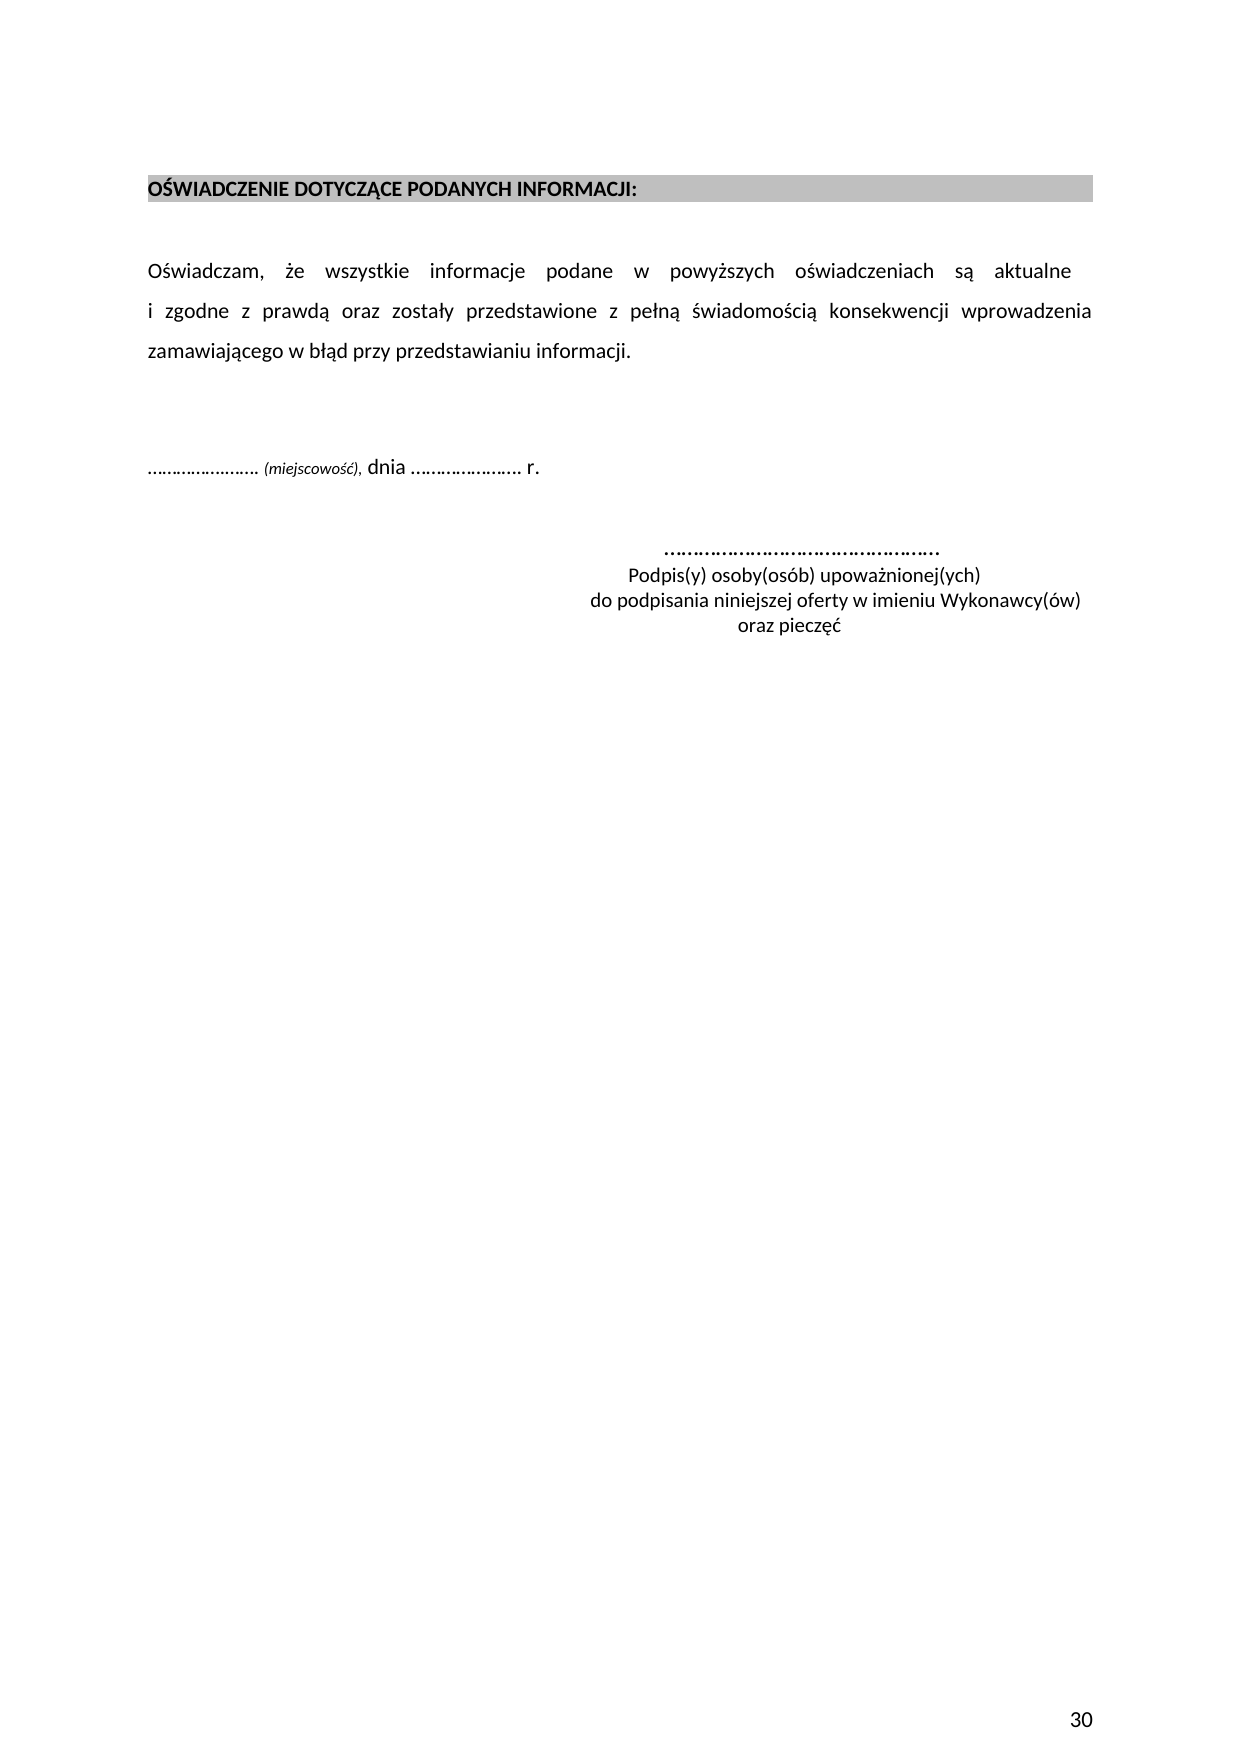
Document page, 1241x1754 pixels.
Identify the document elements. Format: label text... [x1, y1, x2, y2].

text Podpis(y) osoby(osób) upoważnionej(ych) [443, 562, 1093, 587]
text ………………………………………… [148, 531, 1093, 562]
text …………….……. (miejscowość), dnia …………………. r. [148, 453, 1093, 480]
text oraz pieczęć [738, 613, 1093, 638]
text do podpisania niniejszej oferty w imieniu Wykonawcy(ów) [516, 587, 1093, 613]
text OŚWIADCZENIE DOTYCZĄCE PODANYCH INFORMACJI: [148, 175, 1093, 202]
text Oświadczam, że wszystkie informacje podane w powyższych oświadczeniach są aktualne i zgodne z prawdą oraz zostały przedstawione z pełną świadomością konsekwencji wprowadzenia zamawiającego w błąd przy przedstawianiu informacji. [148, 257, 1093, 363]
